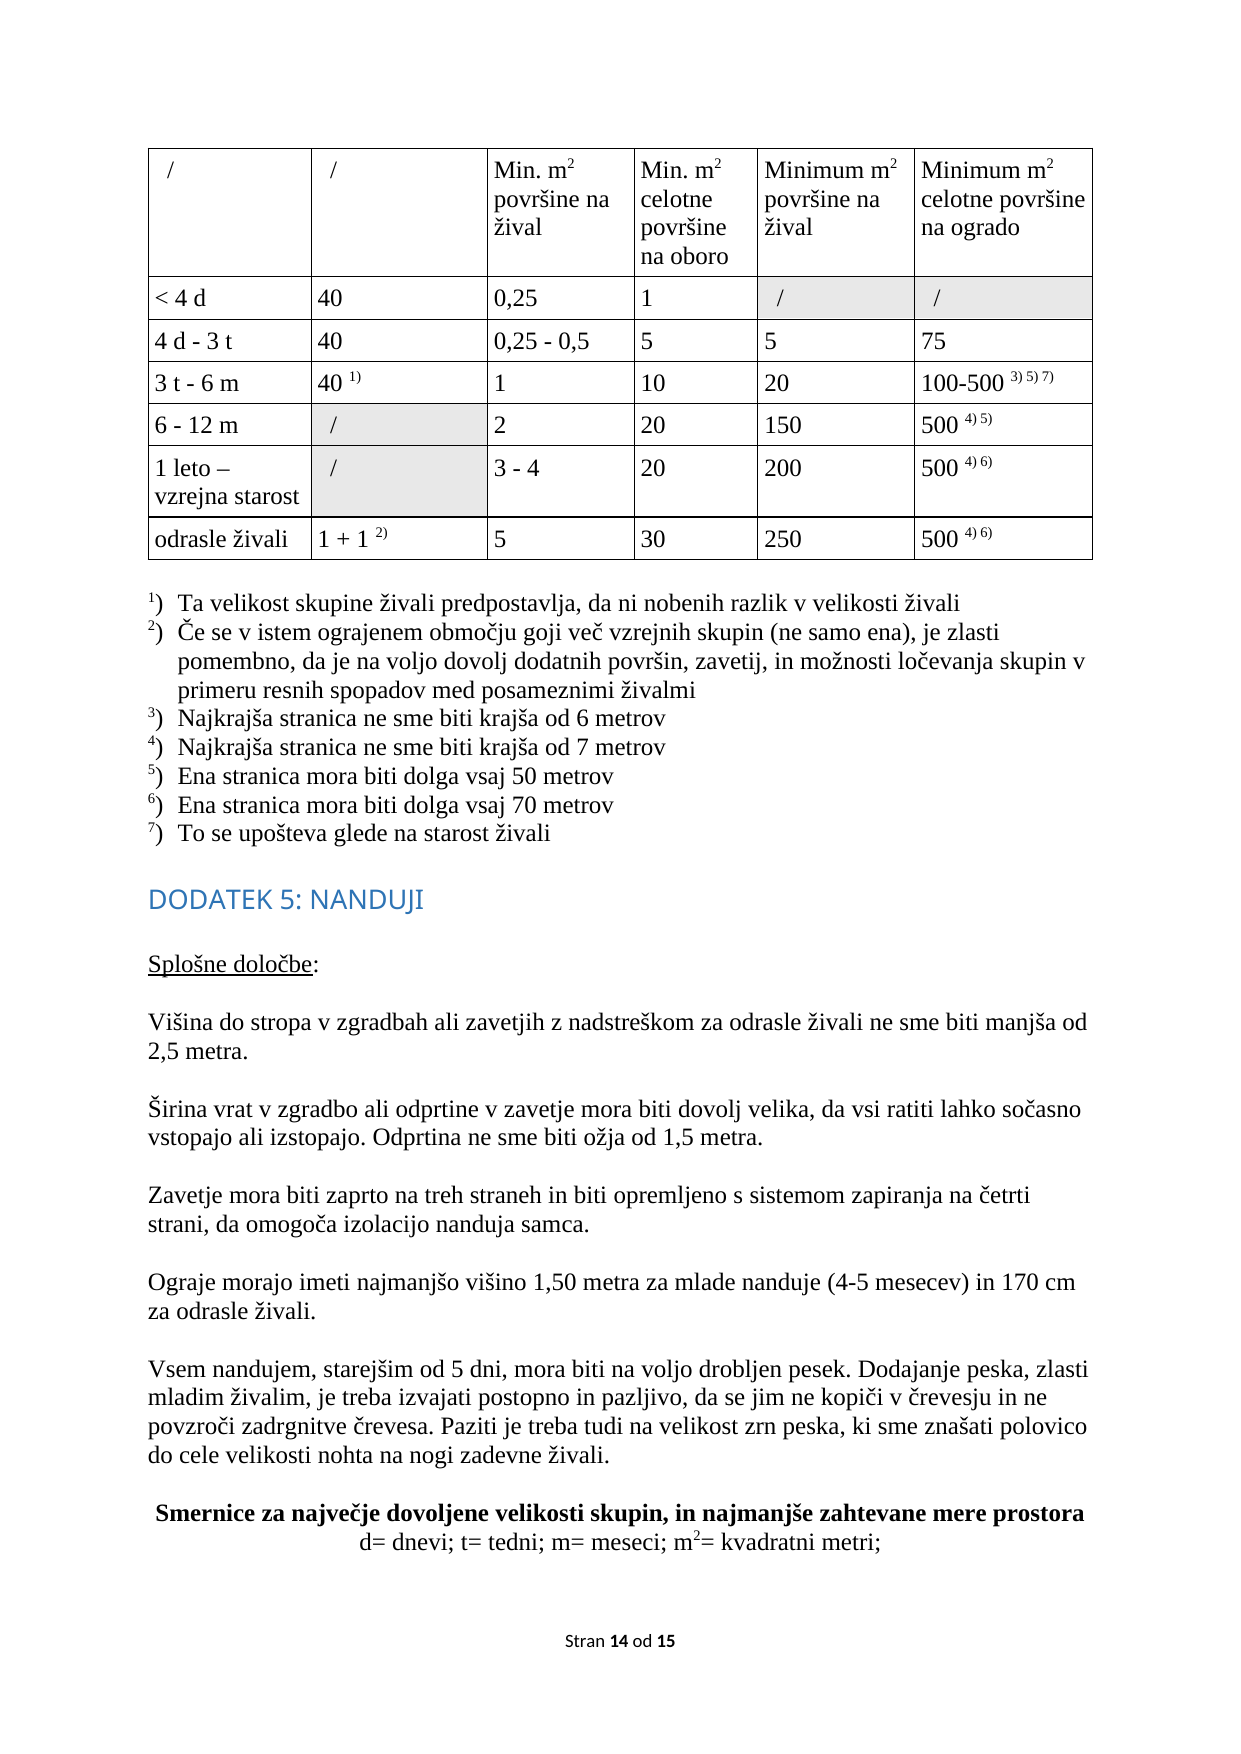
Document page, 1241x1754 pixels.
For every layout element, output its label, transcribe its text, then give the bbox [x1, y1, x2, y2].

text 7) To se upošteva glede na starost živali [148, 818, 1093, 847]
table_cell 20 [635, 446, 757, 516]
text 1) Ta velikost skupine živali predpostavlja, da ni nobenih razlik v velikosti živali [148, 588, 1093, 617]
table_cell 0,25 - 0,5 [488, 320, 634, 361]
text 4) Najkrajša stranica ne sme biti krajša od 7 metrov [148, 732, 1093, 761]
table_cell 4 d - 3 t [149, 320, 311, 361]
table_cell 5 [488, 518, 634, 559]
table_cell / [312, 149, 487, 276]
table_cell / [758, 277, 914, 318]
table_cell Minimum m2 celotne površine na ogrado [915, 149, 1092, 276]
table_cell 500 4) 6) [915, 518, 1092, 559]
text Zavetje mora biti zaprto na treh straneh in biti opremljeno s sistemom zapiranja na četrti strani, da omogoča izolacijo nanduja samca. [148, 1180, 1093, 1238]
table_cell / [149, 149, 311, 276]
table_cell / [312, 404, 487, 445]
table_cell 100-500 3) 5) 7) [915, 362, 1092, 403]
table_cell 40 1) [312, 362, 487, 403]
text Smernice za največje dovoljene velikosti skupin, in najmanjše zahtevane mere prostora d= dnevi; t= tedni; m= meseci; m2= kvadratni metri; [148, 1498, 1093, 1555]
text Splošne določbe: [148, 949, 1093, 978]
table_cell 150 [758, 404, 914, 445]
table_cell 0,25 [488, 277, 634, 318]
table_cell Minimum m2 površine na žival [758, 149, 914, 276]
table_cell / [915, 277, 1092, 318]
table_cell odrasle živali [149, 518, 311, 559]
table_cell 500 4) 5) [915, 404, 1092, 445]
table_cell 1 [488, 362, 634, 403]
table_cell 3 t - 6 m [149, 362, 311, 403]
table_cell 20 [758, 362, 914, 403]
text Širina vrat v zgradbo ali odprtine v zavetje mora biti dovolj velika, da vsi ratiti lahko sočasno vstopajo ali izstopajo. Odprtina ne sme biti ožja od 1,5 metra. [148, 1094, 1093, 1151]
text Višina do stropa v zgradbah ali zavetjih z nadstreškom za odrasle živali ne sme biti manjša od 2,5 metra. [148, 1007, 1093, 1064]
table_cell 10 [635, 362, 757, 403]
table_cell 30 [635, 518, 757, 559]
table_cell 3 - 4 [488, 446, 634, 516]
table_cell 40 [312, 277, 487, 318]
table_cell 2 [488, 404, 634, 445]
text 5) Ena stranica mora biti dolga vsaj 50 metrov [148, 761, 1093, 790]
table_cell 1 [635, 277, 757, 318]
text 6) Ena stranica mora biti dolga vsaj 70 metrov [148, 790, 1093, 818]
table_cell 40 [312, 320, 487, 361]
table_cell 500 4) 6) [915, 446, 1092, 516]
table_cell 5 [758, 320, 914, 361]
text 3) Najkrajša stranica ne sme biti krajša od 6 metrov [148, 703, 1093, 732]
table_cell 1 leto – vzrejna starost [149, 446, 311, 516]
text Vsem nandujem, starejšim od 5 dni, mora biti na voljo drobljen pesek. Dodajanje peska, zlasti mladim živalim, je treba izvajati postopno in pazljivo, da se jim ne kopiči v črevesju in ne povzroči zadrgnitve črevesa. Paziti je treba tudi na velikost zrn peska, ki sme znašati polovico do cele velikosti nohta na nogi zadevne živali. [148, 1354, 1093, 1469]
table_cell Min. m2 površine na žival [488, 149, 634, 276]
table_cell 1 + 1 2) [312, 518, 487, 559]
table_cell 20 [635, 404, 757, 445]
text 2) Če se v istem ograjenem območju goji več vzrejnih skupin (ne samo ena), je zlasti pomembno, da je na voljo dovolj dodatnih površin, zavetij, in možnosti ločevanja skupin v primeru resnih spopadov med posameznimi živalmi [148, 617, 1093, 703]
table_cell / [312, 446, 487, 516]
table_cell 5 [635, 320, 757, 361]
table_cell < 4 d [149, 277, 311, 318]
table_cell Min. m2 celotne površine na oboro [635, 149, 757, 276]
table_cell 200 [758, 446, 914, 516]
table_cell 250 [758, 518, 914, 559]
subtitle DODATEK 5: NANDUJI [148, 880, 1093, 917]
table_cell 6 - 12 m [149, 404, 311, 445]
text Ograje morajo imeti najmanjšo višino 1,50 metra za mlade nanduje (4-5 mesecev) in 170 cm za odrasle živali. [148, 1267, 1093, 1324]
table_cell 75 [915, 320, 1092, 361]
